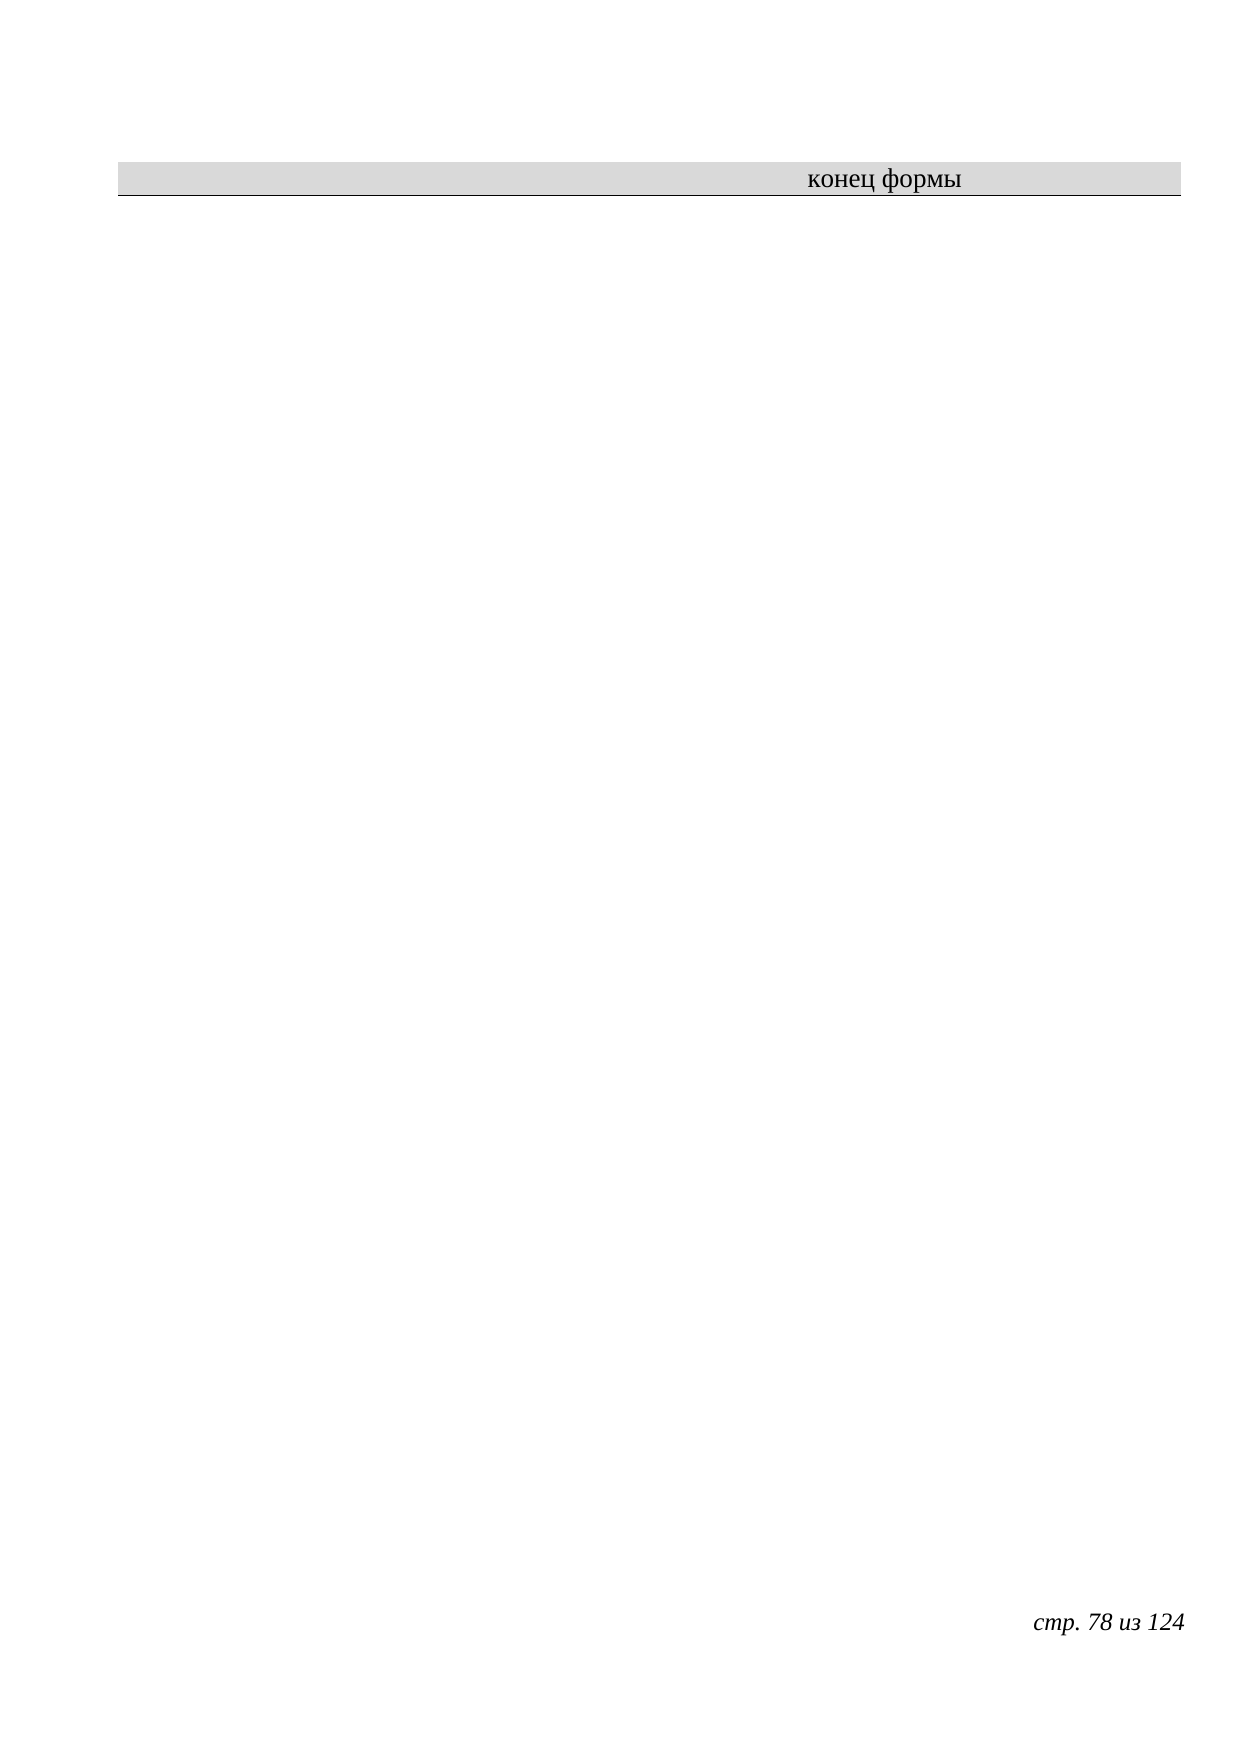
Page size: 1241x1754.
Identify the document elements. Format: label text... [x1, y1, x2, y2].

text конец формы [118, 162, 1181, 195]
